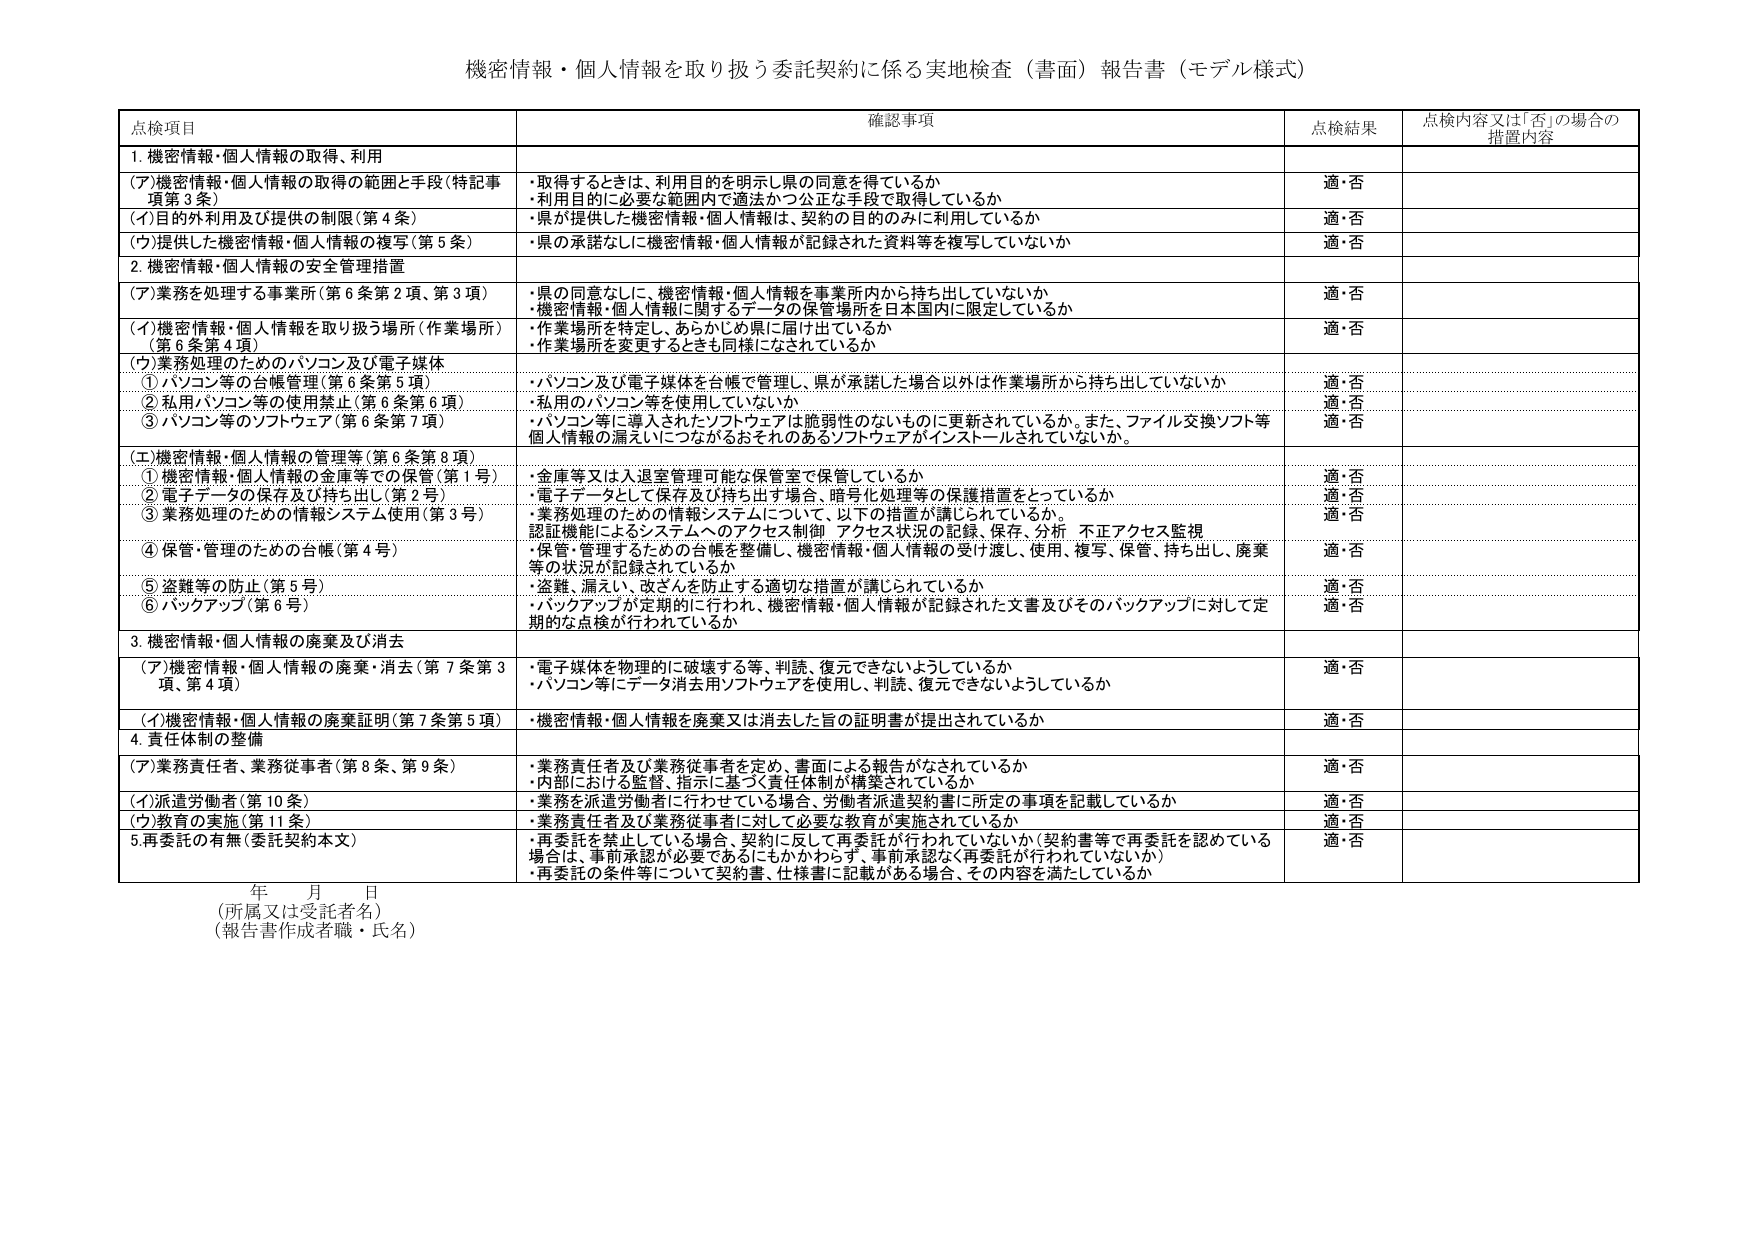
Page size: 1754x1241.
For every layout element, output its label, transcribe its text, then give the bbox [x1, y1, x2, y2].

table_cell ・機密情報・個人情報を廃棄又は消去した旨の証明書が提出されているか [517, 710, 1284, 728]
table_cell [1403, 830, 1638, 882]
table_cell ・パソコン及び電子媒体を台帳で管理し、県が承諾した場合以外は作業場所から持ち出していないか [517, 372, 1284, 391]
table_cell [1285, 730, 1402, 755]
table_cell [1403, 147, 1638, 172]
table_cell ・業務責任者及び業務従事者を定め、書面による報告がなされているか ・内部における監督、指示に基づく責任体制が構築されているか [517, 756, 1284, 791]
table_cell 適・否 [1285, 811, 1402, 829]
table_cell [1285, 147, 1402, 172]
table_cell 適・否 [1285, 595, 1402, 630]
table_cell [517, 447, 1284, 465]
table_cell ・保管・管理するための台帳を整備し、機密情報・個人情報の受け渡し、使用、複写、保管、持ち出し、廃棄等の状況が記録されているか [517, 540, 1284, 575]
table_cell [1285, 257, 1402, 282]
table_cell [517, 354, 1284, 372]
table_cell (ウ)教育の実施（第11条） [120, 811, 516, 829]
table_cell ③パソコン等のソフトウェア（第6条第7項） [120, 410, 516, 446]
table_cell ①パソコン等の台帳管理（第6条第5項） [120, 372, 516, 391]
table_cell 適・否 [1285, 830, 1402, 882]
table_cell (ア)業務を処理する事業所（第6条第2項、第3項） [120, 283, 516, 318]
table_cell [517, 730, 1284, 755]
table_cell 5.再委託の有無（委託契約本文） [120, 830, 516, 882]
text 年 月 日 [118, 883, 1665, 902]
table_cell (イ)目的外利用及び提供の制限（第4条） [120, 209, 516, 232]
table_cell [517, 147, 1284, 172]
table_cell [1403, 756, 1638, 791]
table_cell (エ)機密情報・個人情報の管理等（第6条第8項） [120, 447, 516, 465]
table_cell ①機密情報・個人情報の金庫等での保管（第1号） [120, 465, 516, 484]
table_cell 適・否 [1285, 756, 1402, 791]
text （所属又は受託者名） [118, 902, 1665, 921]
table_cell ・パソコン等に導入されたソフトウェアは脆弱性のないものに更新されているか。また、ファイル交換ソフト等個人情報の漏えいにつながるおそれのあるソフトウェアがインストールされていないか。 [517, 410, 1284, 446]
table_cell [1403, 319, 1638, 353]
table_cell 適・否 [1285, 540, 1402, 575]
table_cell [1285, 631, 1402, 657]
table_cell 適・否 [1285, 410, 1402, 446]
table_cell [1403, 257, 1638, 282]
table_cell ・電子媒体を物理的に破壊する等、判読、復元できないようしているか ・パソコン等にデータ消去用ソフトウェアを使用し、判読、復元できないようしているか [517, 658, 1284, 709]
table_cell ・私用のパソコン等を使用していないか [517, 391, 1284, 410]
table_cell 適・否 [1285, 283, 1402, 318]
table_cell 適・否 [1285, 710, 1402, 728]
table_cell ・盗難、漏えい、改ざんを防止する適切な措置が講じられているか [517, 575, 1284, 594]
table_cell [1403, 173, 1638, 208]
table_cell ・業務処理のための情報システムについて、以下の措置が講じられているか。 認証機能によるシステムへのアクセス制御 アクセス状況の記録、保存、分析 不正アクセス監視 [517, 504, 1284, 539]
table_cell ・バックアップが定期的に行われ、機密情報・個人情報が記録された文書及びそのバックアップに対して定期的な点検が行われているか [517, 595, 1284, 630]
table_cell ⑤盗難等の防止（第5号） [120, 575, 516, 594]
table_cell 適・否 [1285, 319, 1402, 353]
table_cell 適・否 [1285, 372, 1402, 391]
table_cell [1403, 631, 1638, 657]
table_cell [1403, 575, 1638, 594]
table_cell [517, 631, 1284, 657]
table_cell ⑥バックアップ（第6号） [120, 595, 516, 630]
table_cell (イ)機密情報・個人情報を取り扱う場所（作業場所）（第6条第4項） [120, 319, 516, 353]
table_cell [1285, 447, 1402, 465]
table_cell ④保管・管理のための台帳（第4号） [120, 540, 516, 575]
table_cell 適・否 [1285, 485, 1402, 504]
table_cell [1403, 811, 1638, 829]
table_cell [1403, 391, 1638, 410]
table_header 確認事項 [517, 111, 1284, 145]
table_header 点検内容又は「否」の場合の措置内容 [1403, 111, 1638, 145]
table_cell 適・否 [1285, 575, 1402, 594]
table_cell [1403, 658, 1638, 709]
table_cell ・業務を派遣労働者に行わせている場合、労働者派遣契約書に所定の事項を記載しているか [517, 792, 1284, 810]
table_cell [1403, 233, 1638, 256]
table_cell 適・否 [1285, 658, 1402, 709]
table_cell (ウ)業務処理のためのパソコン及び電子媒体 [120, 354, 516, 372]
table_cell 4. 責任体制の整備 [119, 730, 516, 755]
text （報告書作成者職・氏名） [118, 921, 1665, 939]
table_cell [1403, 372, 1638, 391]
table_cell [1285, 354, 1402, 372]
table_cell 2. 機密情報・個人情報の安全管理措置 [119, 257, 516, 282]
table_cell ・再委託を禁止している場合、契約に反して再委託が行われていないか（契約書等で再委託を認めている場合は、事前承認が必要であるにもかかわらず、事前承認なく再委託が行われていないか） ・再委託の条件等について契約書、仕様書に記載がある場合、その内容を満たしているか [517, 830, 1284, 882]
table_cell (ウ)提供した機密情報・個人情報の複写（第5条） [120, 233, 516, 256]
table_cell 適・否 [1285, 233, 1402, 256]
table_cell [1403, 485, 1638, 504]
table_cell [517, 257, 1284, 282]
table_cell [1403, 595, 1638, 630]
table_cell (ア)機密情報・個人情報の取得の範囲と手段（特記事項第3条） [120, 173, 516, 208]
table_header 点検結果 [1285, 111, 1402, 145]
table_cell (ア)機密情報・個人情報の廃棄・消去（第7条第3項、第4項） [120, 658, 516, 709]
table_cell [1403, 710, 1638, 728]
table_cell 適・否 [1285, 792, 1402, 810]
table_cell ・県の同意なしに、機密情報・個人情報を事業所内から持ち出していないか ・機密情報・個人情報に関するデータの保管場所を日本国内に限定しているか [517, 283, 1284, 318]
table_cell [1403, 283, 1638, 318]
table_cell [1403, 465, 1638, 484]
table_cell ②私用パソコン等の使用禁止（第6条第6項） [120, 391, 516, 410]
table_cell ・電子データとして保存及び持ち出す場合、暗号化処理等の保護措置をとっているか [517, 485, 1284, 504]
table_cell [1403, 447, 1638, 465]
table_cell 適・否 [1285, 209, 1402, 232]
table_cell 適・否 [1285, 504, 1402, 539]
table_cell 適・否 [1285, 391, 1402, 410]
table_cell (イ)機密情報・個人情報の廃棄証明（第7条第5項） [120, 710, 516, 728]
table_cell [1403, 540, 1638, 575]
table_cell [1403, 354, 1638, 372]
table_cell 1. 機密情報・個人情報の取得、利用 [120, 147, 516, 172]
table_header 点検項目 [120, 111, 516, 145]
table_cell [1403, 792, 1638, 810]
table_cell ・県の承諾なしに機密情報・個人情報が記録された資料等を複写していないか [517, 233, 1284, 256]
table_cell ③業務処理のための情報システム使用（第3号） [120, 504, 516, 539]
table_cell ②電子データの保存及び持ち出し（第2号） [120, 485, 516, 504]
table_cell ・取得するときは、利用目的を明示し県の同意を得ているか ・利用目的に必要な範囲内で適法かつ公正な手段で取得しているか [517, 173, 1284, 208]
table_cell [1403, 504, 1638, 539]
table_cell [1403, 410, 1638, 446]
table_cell ・金庫等又は入退室管理可能な保管室で保管しているか [517, 465, 1284, 484]
table_cell (イ)派遣労働者（第10条） [120, 792, 516, 810]
table_cell ・業務責任者及び業務従事者に対して必要な教育が実施されているか [517, 811, 1284, 829]
table_cell 適・否 [1285, 465, 1402, 484]
table_cell ・県が提供した機密情報・個人情報は、契約の目的のみに利用しているか [517, 209, 1284, 232]
table_cell ・作業場所を特定し、あらかじめ県に届け出ているか ・作業場所を変更するときも同様になされているか [517, 319, 1284, 353]
table_cell (ア)業務責任者、業務従事者（第8条、第9条） [120, 756, 516, 791]
table_cell [1403, 730, 1638, 755]
table_cell [1403, 209, 1638, 232]
table_cell 3. 機密情報・個人情報の廃棄及び消去 [119, 631, 516, 657]
table_cell 適・否 [1285, 173, 1402, 208]
